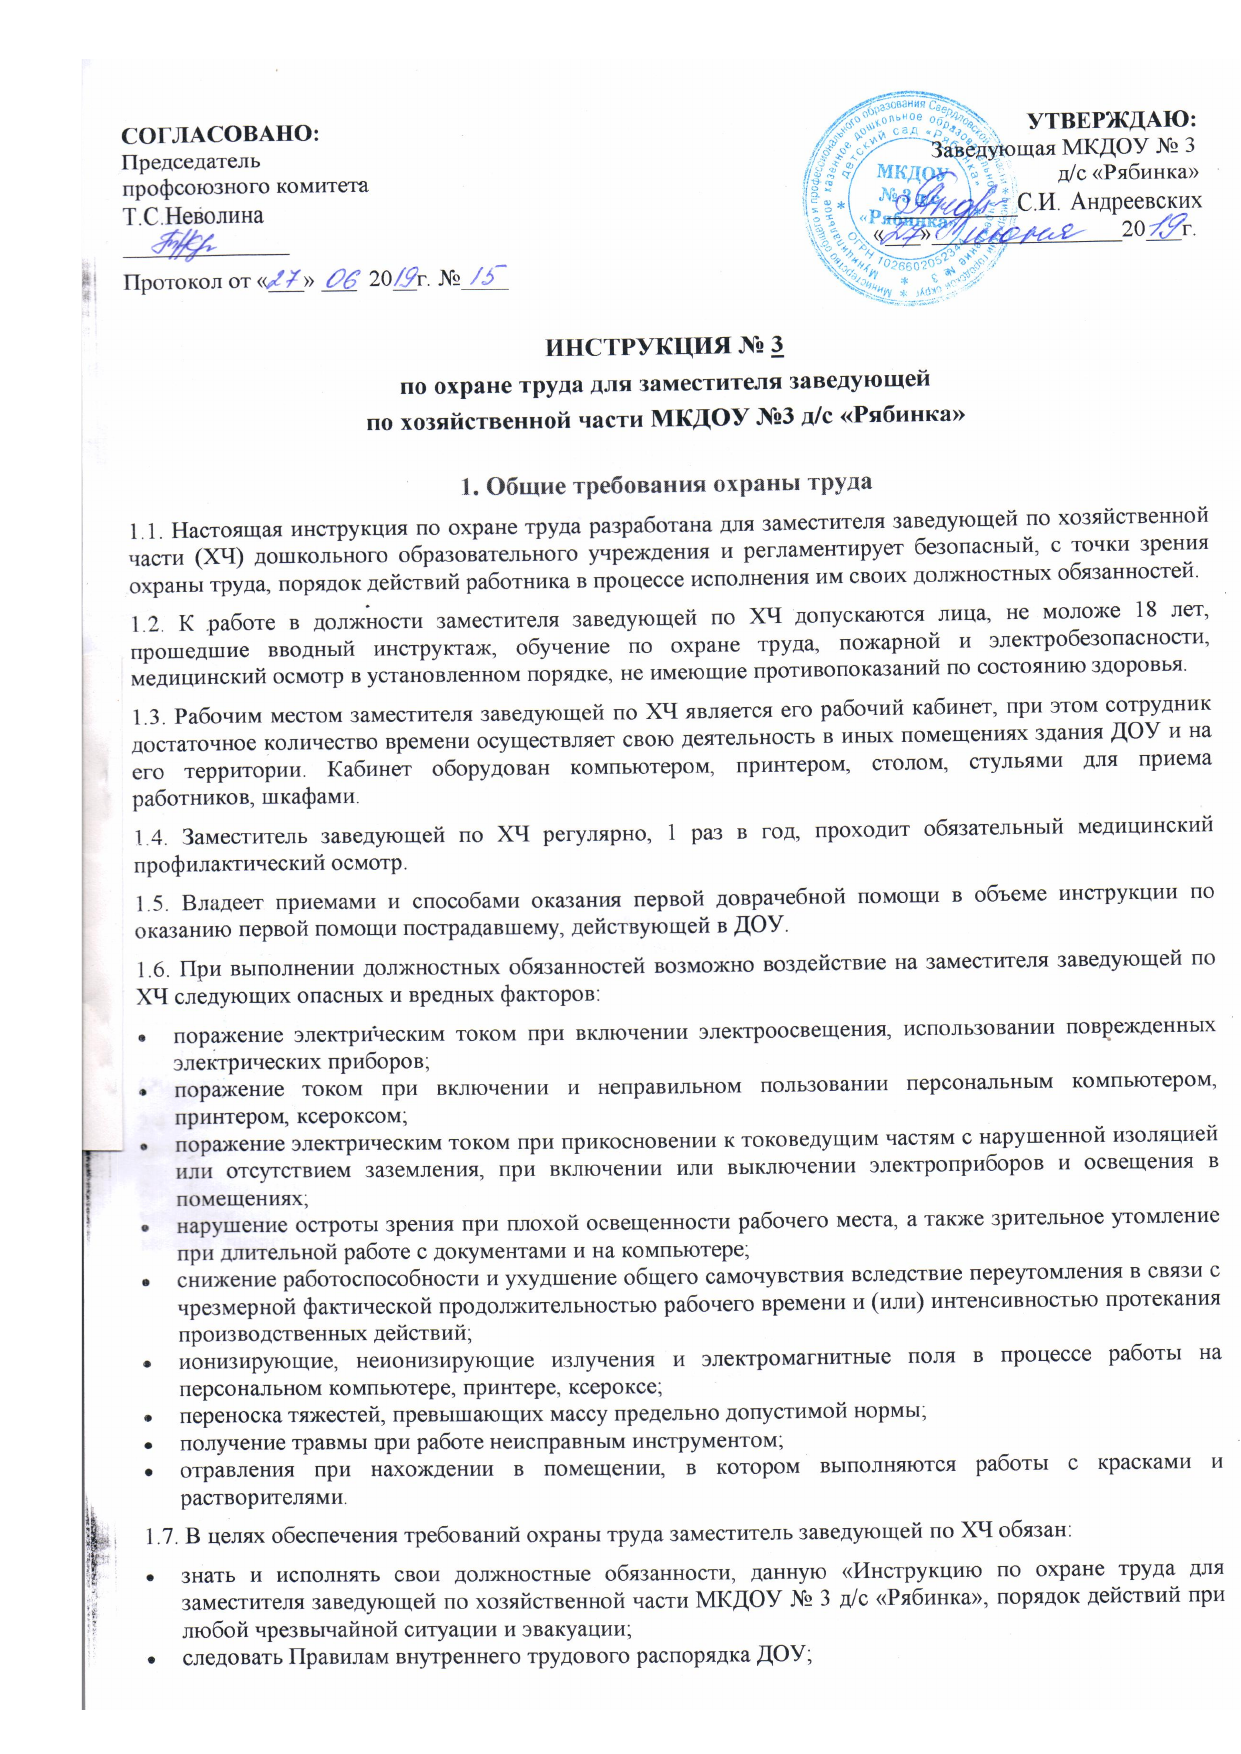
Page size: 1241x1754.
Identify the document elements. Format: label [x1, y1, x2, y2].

picture [81, 59, 1241, 1710]
